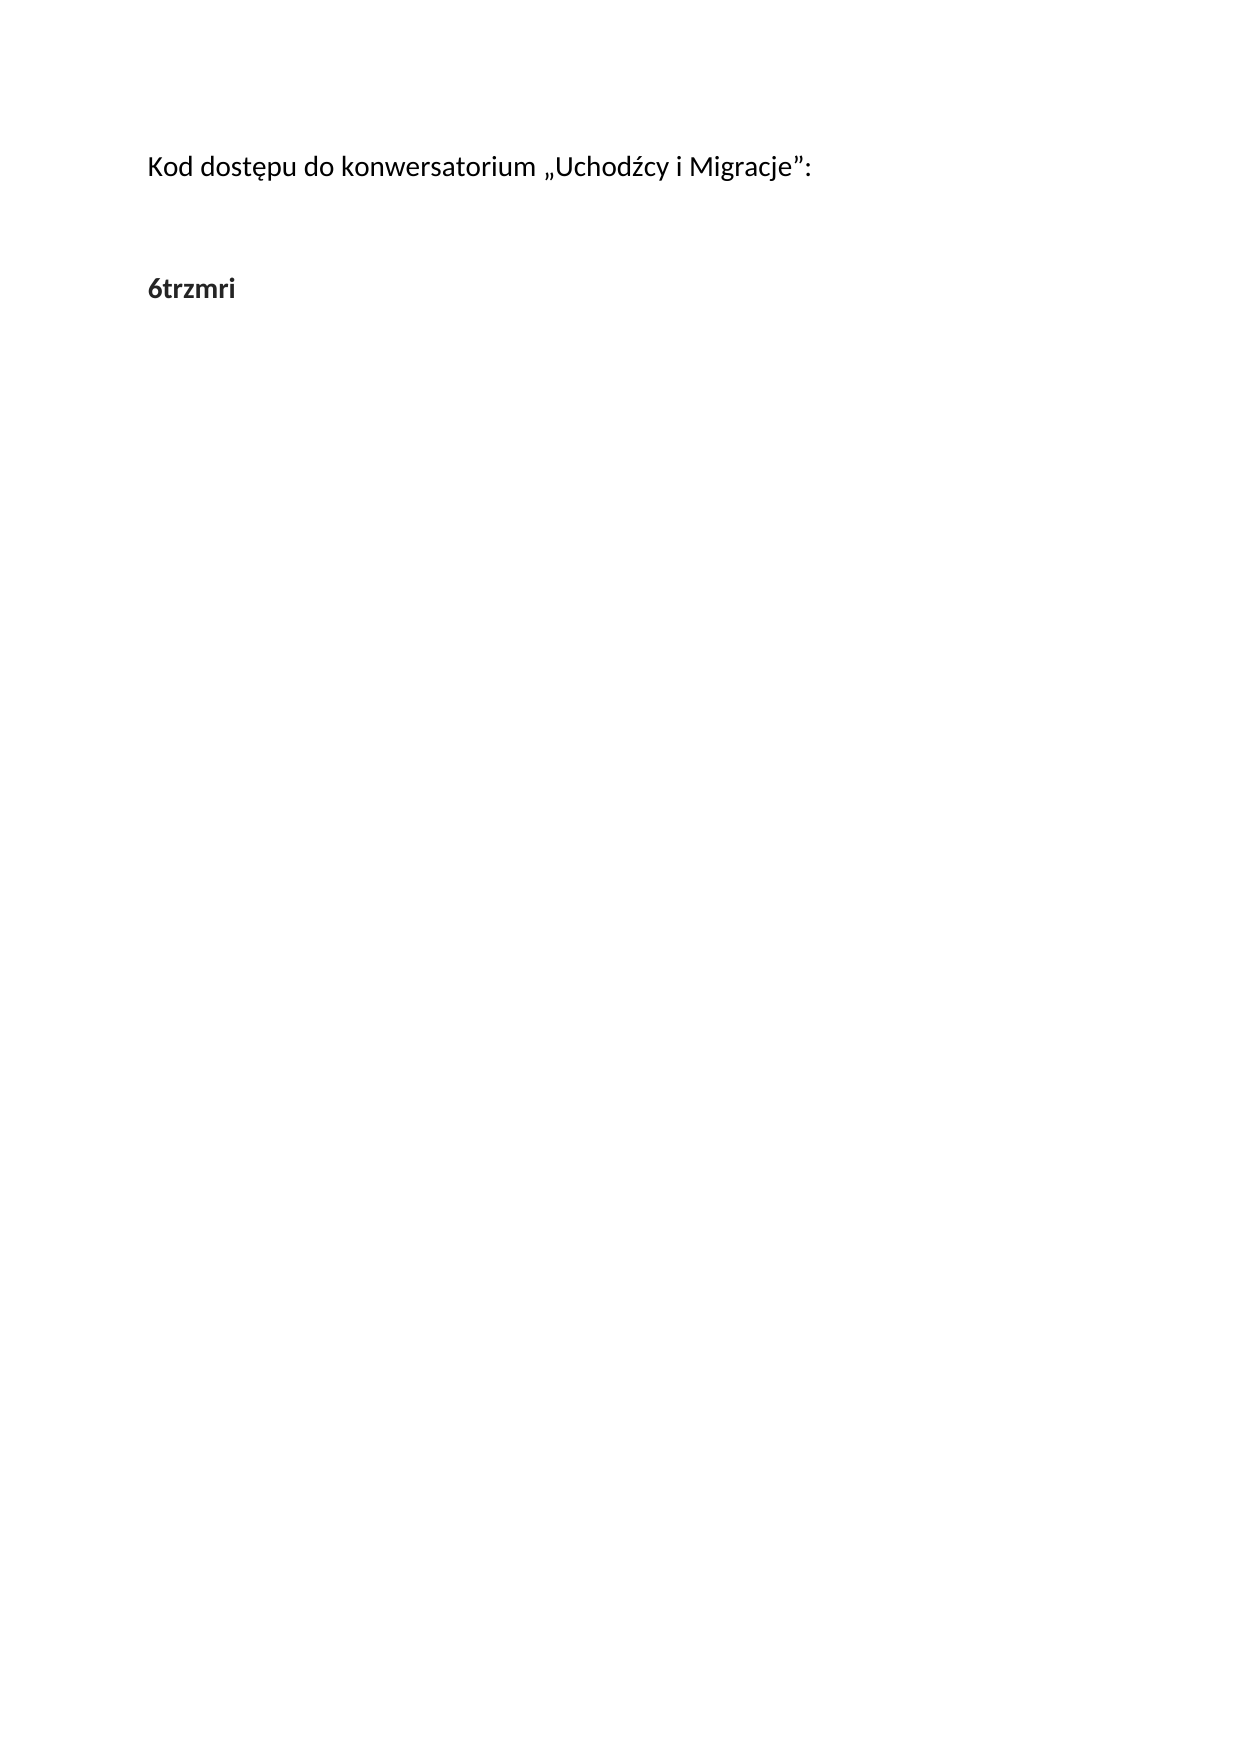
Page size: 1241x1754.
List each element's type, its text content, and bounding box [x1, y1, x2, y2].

text Kod dostępu do konwersatorium „Uchodźcy i Migracje”: [148, 148, 1093, 183]
text 6trzmri [148, 229, 1093, 306]
